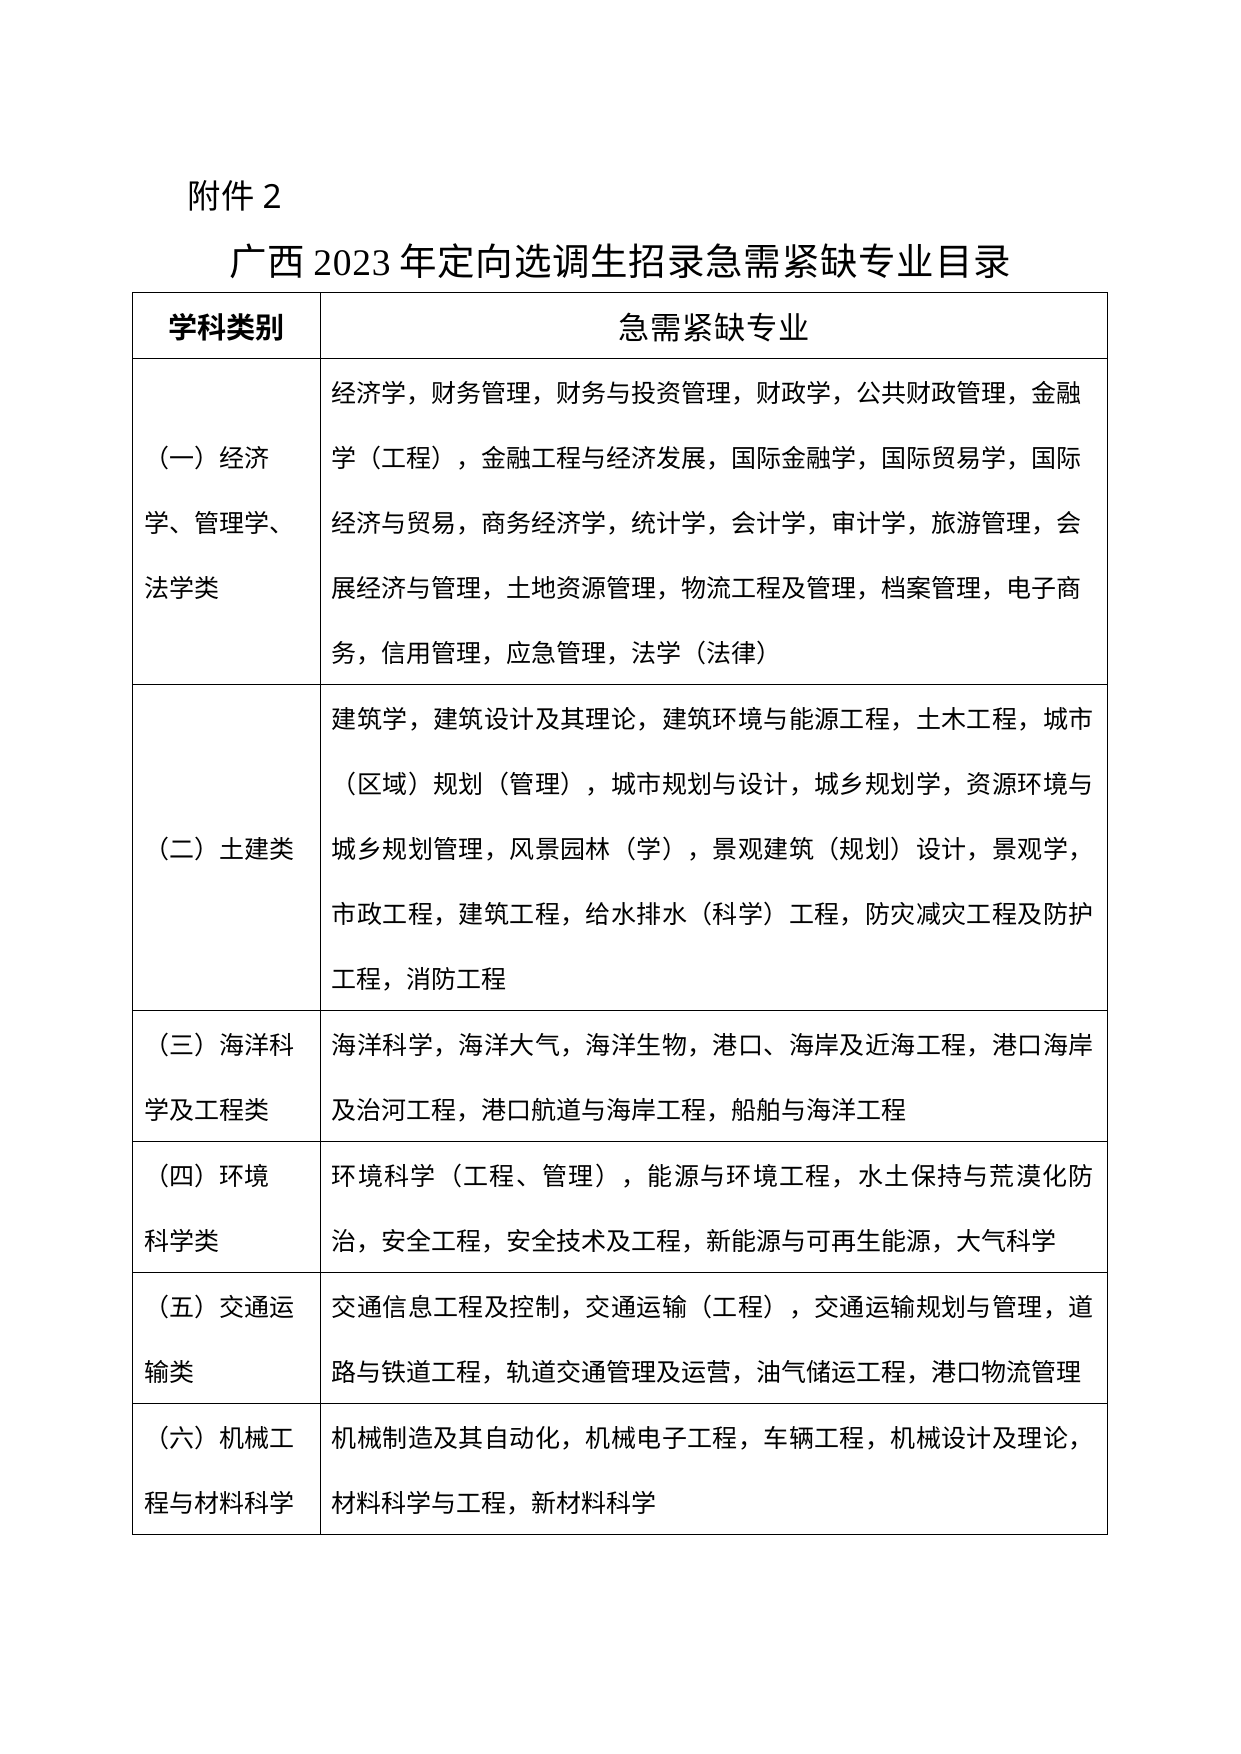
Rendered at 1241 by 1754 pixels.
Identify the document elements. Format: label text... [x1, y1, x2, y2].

text 广西2023年定向选调生招录急需紧缺专业目录 [187, 227, 1053, 292]
table_cell （三）海洋科学及工程类 [133, 1011, 320, 1141]
table_cell 经济学，财务管理，财务与投资管理，财政学，公共财政管理，金融学（工程），金融工程与经济发展，国际金融学，国际贸易学，国际经济与贸易，商务经济学，统计学，会计学，审计学，旅游管理，会展经济与管理，土地资源管理，物流工程及管理，档案管理，电子商务，信用管理，应急管理，法学（法律） [321, 359, 1107, 684]
table_header 急需紧缺专业 [321, 293, 1107, 358]
table_cell （二）土建类 [133, 685, 320, 1010]
table_cell （四）环境 科学类 [133, 1142, 320, 1272]
table_header 学科类别 [133, 293, 320, 358]
table_cell 环境科学（工程、管理），能源与环境工程，水土保持与荒漠化防治，安全工程，安全技术及工程，新能源与可再生能源，大气科学 [321, 1142, 1107, 1272]
table_cell （一）经济学、管理学、法学类 [133, 359, 320, 684]
table_cell 交通信息工程及控制，交通运输（工程），交通运输规划与管理，道路与铁道工程，轨道交通管理及运营，油气储运工程，港口物流管理 [321, 1273, 1107, 1403]
table_cell 建筑学，建筑设计及其理论，建筑环境与能源工程，土木工程，城市（区域）规划（管理），城市规划与设计，城乡规划学，资源环境与城乡规划管理，风景园林（学），景观建筑（规划）设计，景观学，市政工程，建筑工程，给水排水（科学）工程，防灾减灾工程及防护工程，消防工程 [321, 685, 1107, 1010]
table_cell 海洋科学，海洋大气，海洋生物，港口、海岸及近海工程，港口海岸及治河工程，港口航道与海岸工程，船舶与海洋工程 [321, 1011, 1107, 1141]
table_cell （五）交通运输类 [133, 1273, 320, 1403]
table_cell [321, 1404, 1107, 1534]
table_cell （六）机械工程与材料科学类 [133, 1404, 320, 1534]
text 附件2 [187, 162, 1053, 227]
